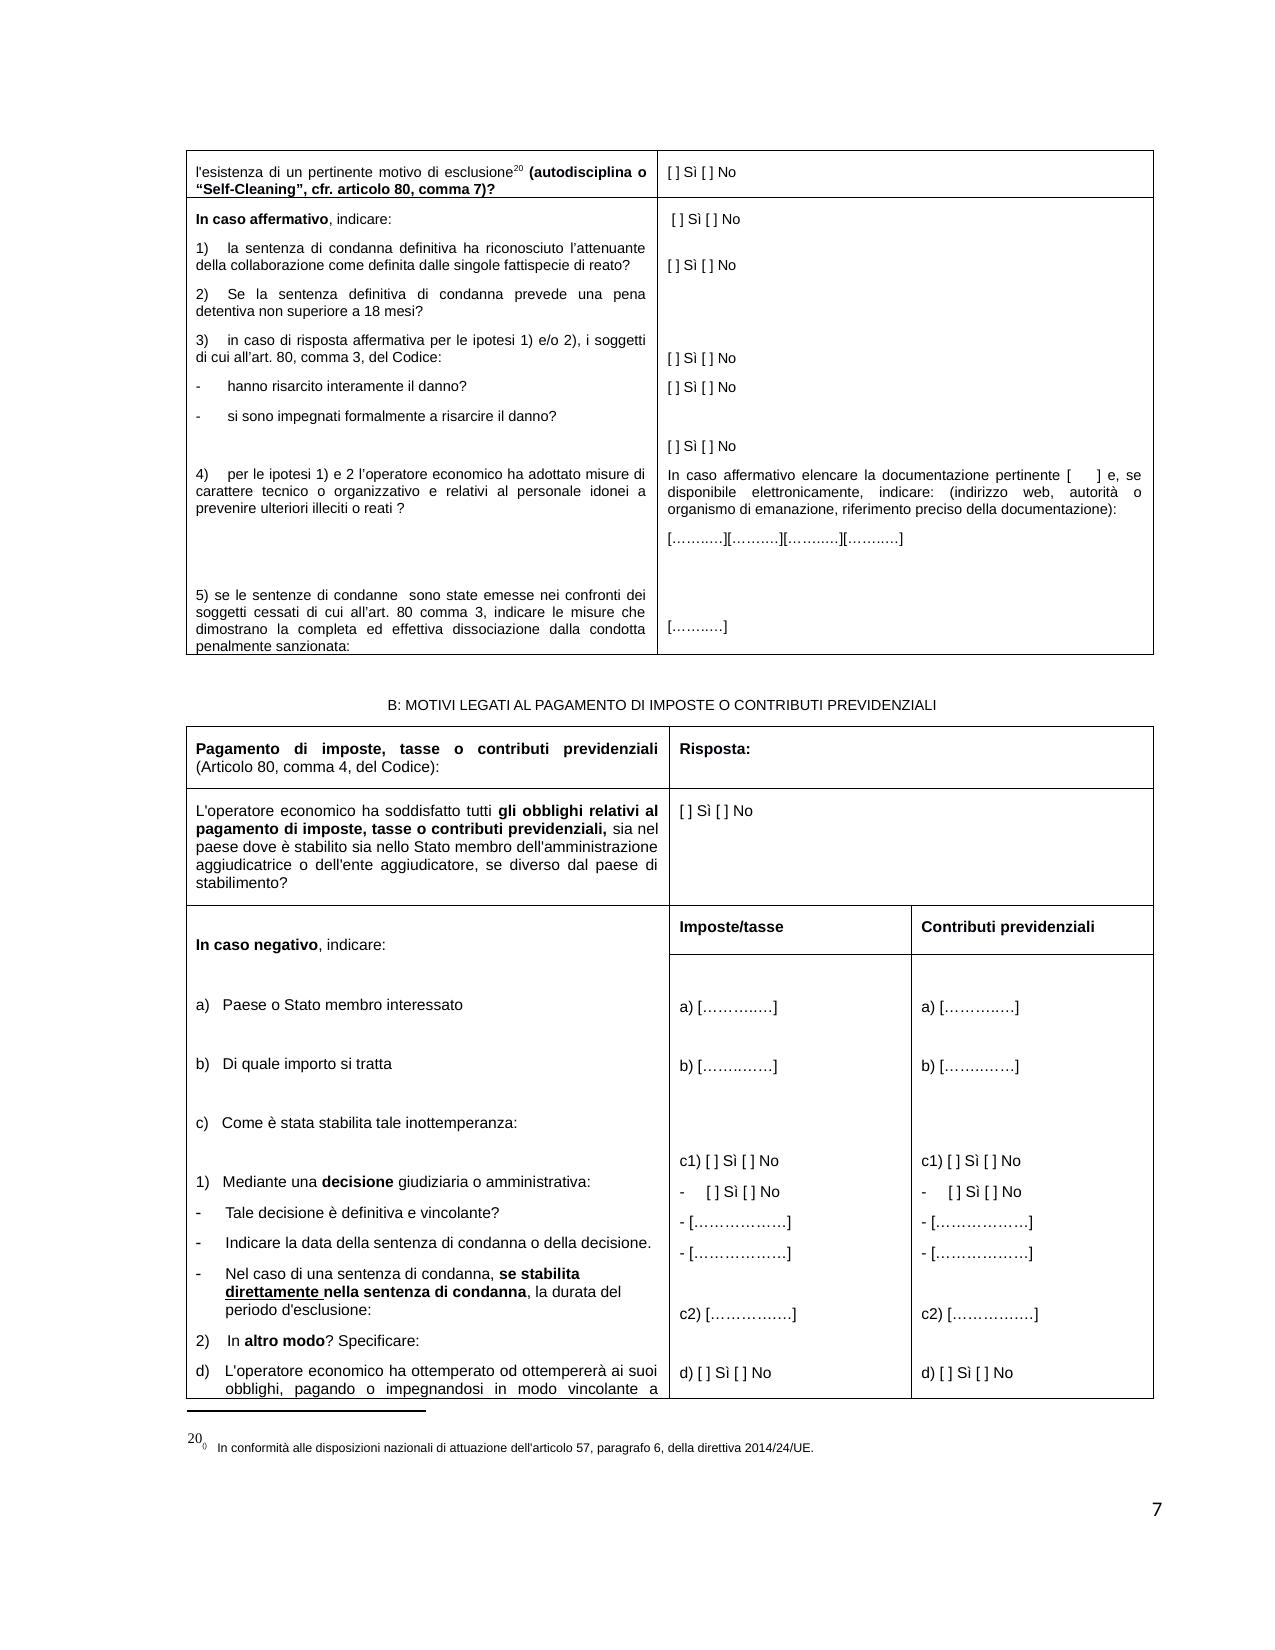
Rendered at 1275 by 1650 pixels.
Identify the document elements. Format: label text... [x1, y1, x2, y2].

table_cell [912, 955, 1153, 1398]
table_cell Contributi previdenziali [912, 906, 1153, 953]
table_cell [ ] Sì [ ] No [658, 151, 1153, 197]
table_cell In caso negativo, indicare: a) Paese o Stato membro interessato b) Di quale importo si tratta c) Come è stata stabilita tale inottemperanza: 1) Mediante una decisione giudiziaria o amministrativa: Tale decisione è definitiva e vincolante? Indicare la data della sentenza di condanna o della decisione. Nel caso di una sentenza di condanna, se stabilita direttamente nella sentenza di condanna, la durata del periodo d'esclusione: 2) In altro modo? Specificare: d) L'operatore economico ha ottemperato od ottempererà ai suoi obblighi, pagando o impegnandosi in modo vincolante a pagare le imposte, le tasse o i contributi previdenziali dovuti, compresi eventuali interessi o multe, avendo effettuato il pagamento o formalizzato l’impegno prima della scadenza del termine per la presentazione della domanda (articolo 80 comma 4, ultimo periodo, del Codice)? [187, 906, 669, 1398]
table_cell [ ] Sì [ ] No [670, 789, 1153, 904]
table_header Pagamento di imposte, tasse o contributi previdenziali (Articolo 80, comma 4, del Codice): [187, 727, 669, 788]
table_cell In caso di sentenze di condanna, l'operatore economico ha adottato misure sufficienti a dimostrare la sua affidabilità nonostante l'esistenza di un pertinente motivo di esclusione (autodisciplina o “Self-Cleaning”, cfr. articolo 80, comma 7)? [187, 151, 657, 197]
text B: MOTIVI LEGATI AL PAGAMENTO DI IMPOSTE O CONTRIBUTI PREVIDENZIALI [187, 697, 1137, 714]
table_cell L'operatore economico ha soddisfatto tutti gli obblighi relativi al pagamento di imposte, tasse o contributi previdenziali, sia nel paese dove è stabilito sia nello Stato membro dell'amministrazione aggiudicatrice o dell'ente aggiudicatore, se diverso dal paese di stabilimento? [187, 789, 669, 904]
table_cell Imposte/tasse [670, 906, 911, 953]
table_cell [670, 955, 911, 1398]
table_cell [ ] Sì [ ] No [ ] Sì [ ] No [ ] Sì [ ] No [ ] Sì [ ] No [ ] Sì [ ] No In caso affermativo elencare la documentazione pertinente [ ] e, se disponibile elettronicamente, indicare: (indirizzo web, autorità o organismo di emanazione, riferimento preciso della documentazione): [……..…][…….…][……..…][……..…] [……..…] [658, 198, 1153, 654]
table_header Risposta: [670, 727, 1153, 788]
table_cell In caso affermativo, indicare: 1) la sentenza di condanna definitiva ha riconosciuto l’attenuante della collaborazione come definita dalle singole fattispecie di reato? 2) Se la sentenza definitiva di condanna prevede una pena detentiva non superiore a 18 mesi? 3) in caso di risposta affermativa per le ipotesi 1) e/o 2), i soggetti di cui all’art. 80, comma 3, del Codice: - hanno risarcito interamente il danno? - si sono impegnati formalmente a risarcire il danno? 4) per le ipotesi 1) e 2 l’operatore economico ha adottato misure di carattere tecnico o organizzativo e relativi al personale idonei a prevenire ulteriori illeciti o reati ? 5) se le sentenze di condanne sono state emesse nei confronti dei soggetti cessati di cui all’art. 80 comma 3, indicare le misure che dimostrano la completa ed effettiva dissociazione dalla condotta penalmente sanzionata: [187, 198, 657, 654]
